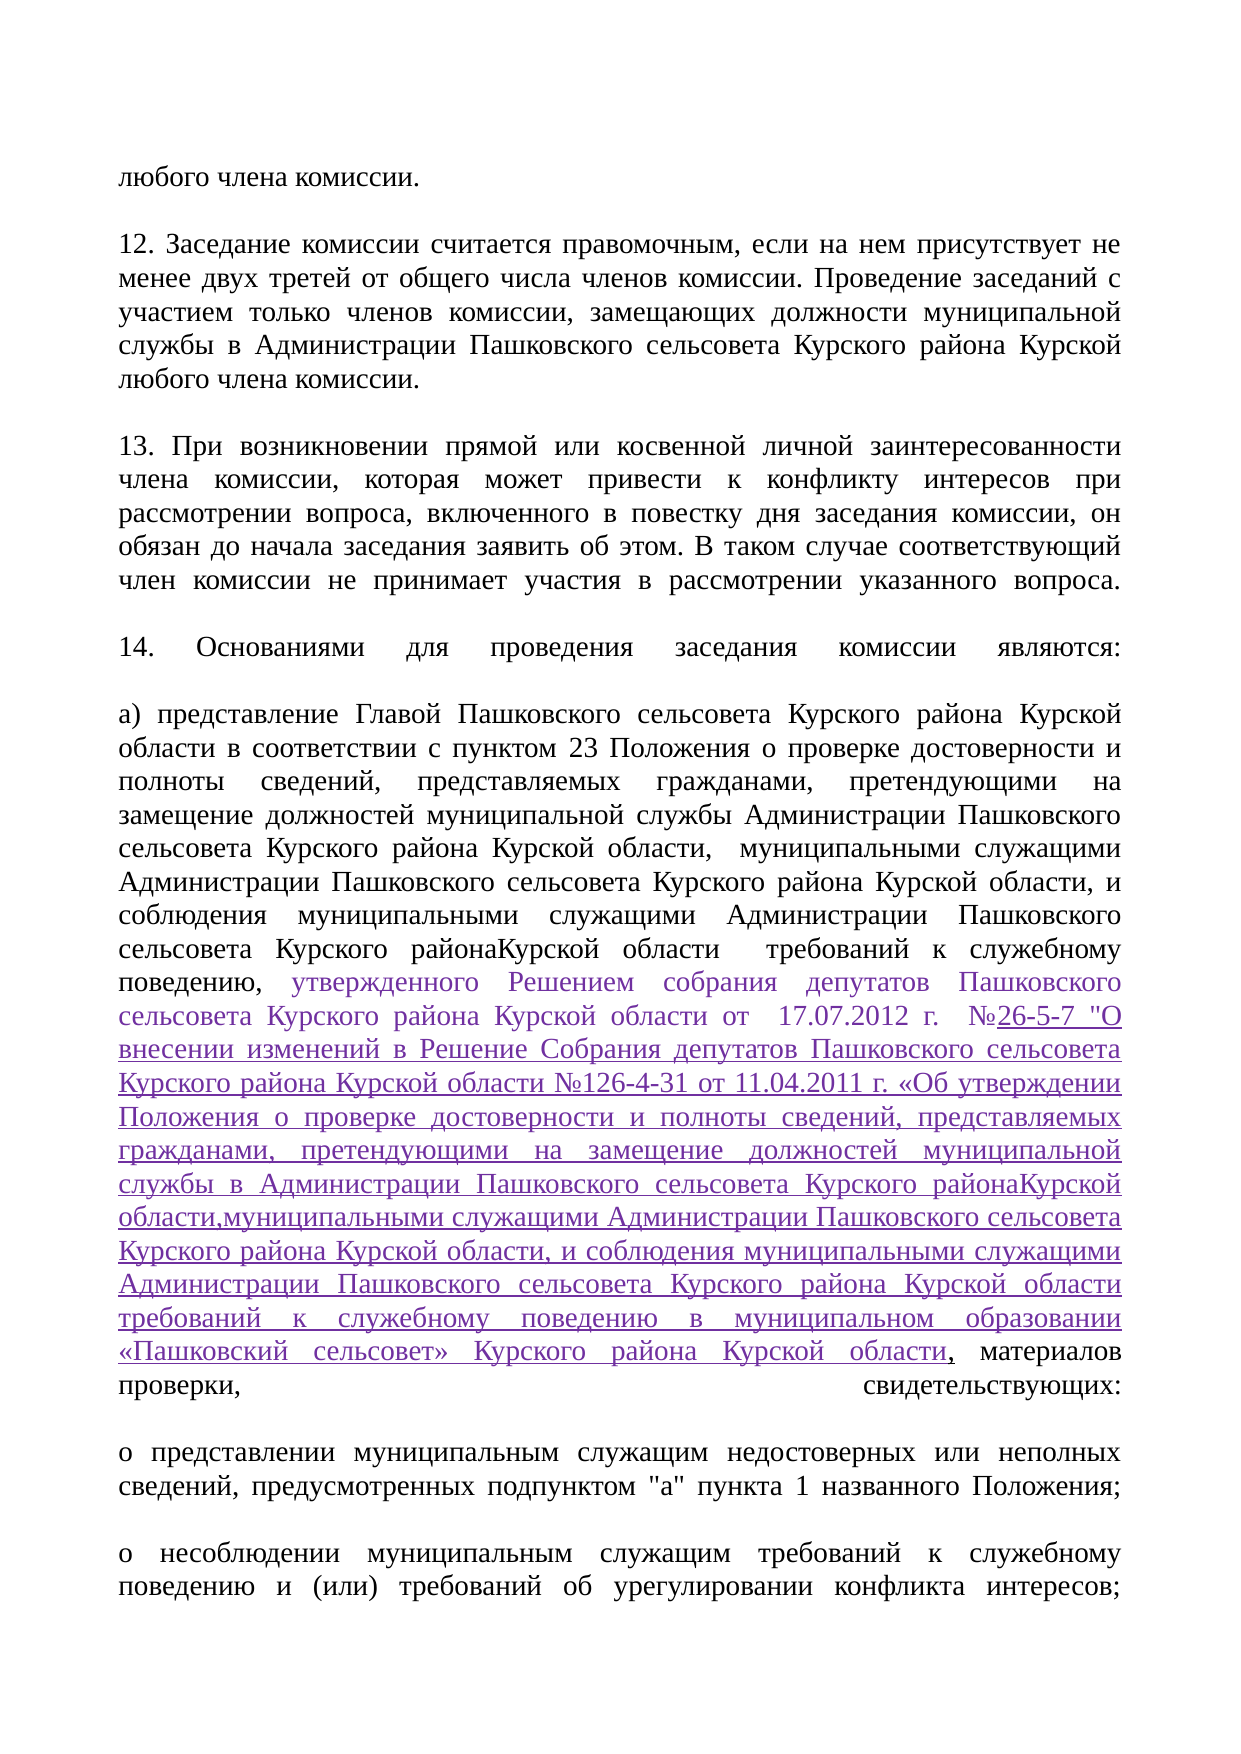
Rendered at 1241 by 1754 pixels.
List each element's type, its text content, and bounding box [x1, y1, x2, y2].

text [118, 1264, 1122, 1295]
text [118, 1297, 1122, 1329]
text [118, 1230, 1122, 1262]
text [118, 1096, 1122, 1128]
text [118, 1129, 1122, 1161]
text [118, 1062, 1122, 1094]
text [118, 1331, 1122, 1602]
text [118, 159, 1122, 193]
text 12. Заседание комиссии считается правомочным, если на нем присутствует не менее двух третей от общего числа членов комиссии. Проведение заседаний с участием только членов комиссии, замещающих должности муниципальной службы в Администрации Пашковского сельсовета Курского района Курской любого члена комиссии. [118, 193, 1122, 394]
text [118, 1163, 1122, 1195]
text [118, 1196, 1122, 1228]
